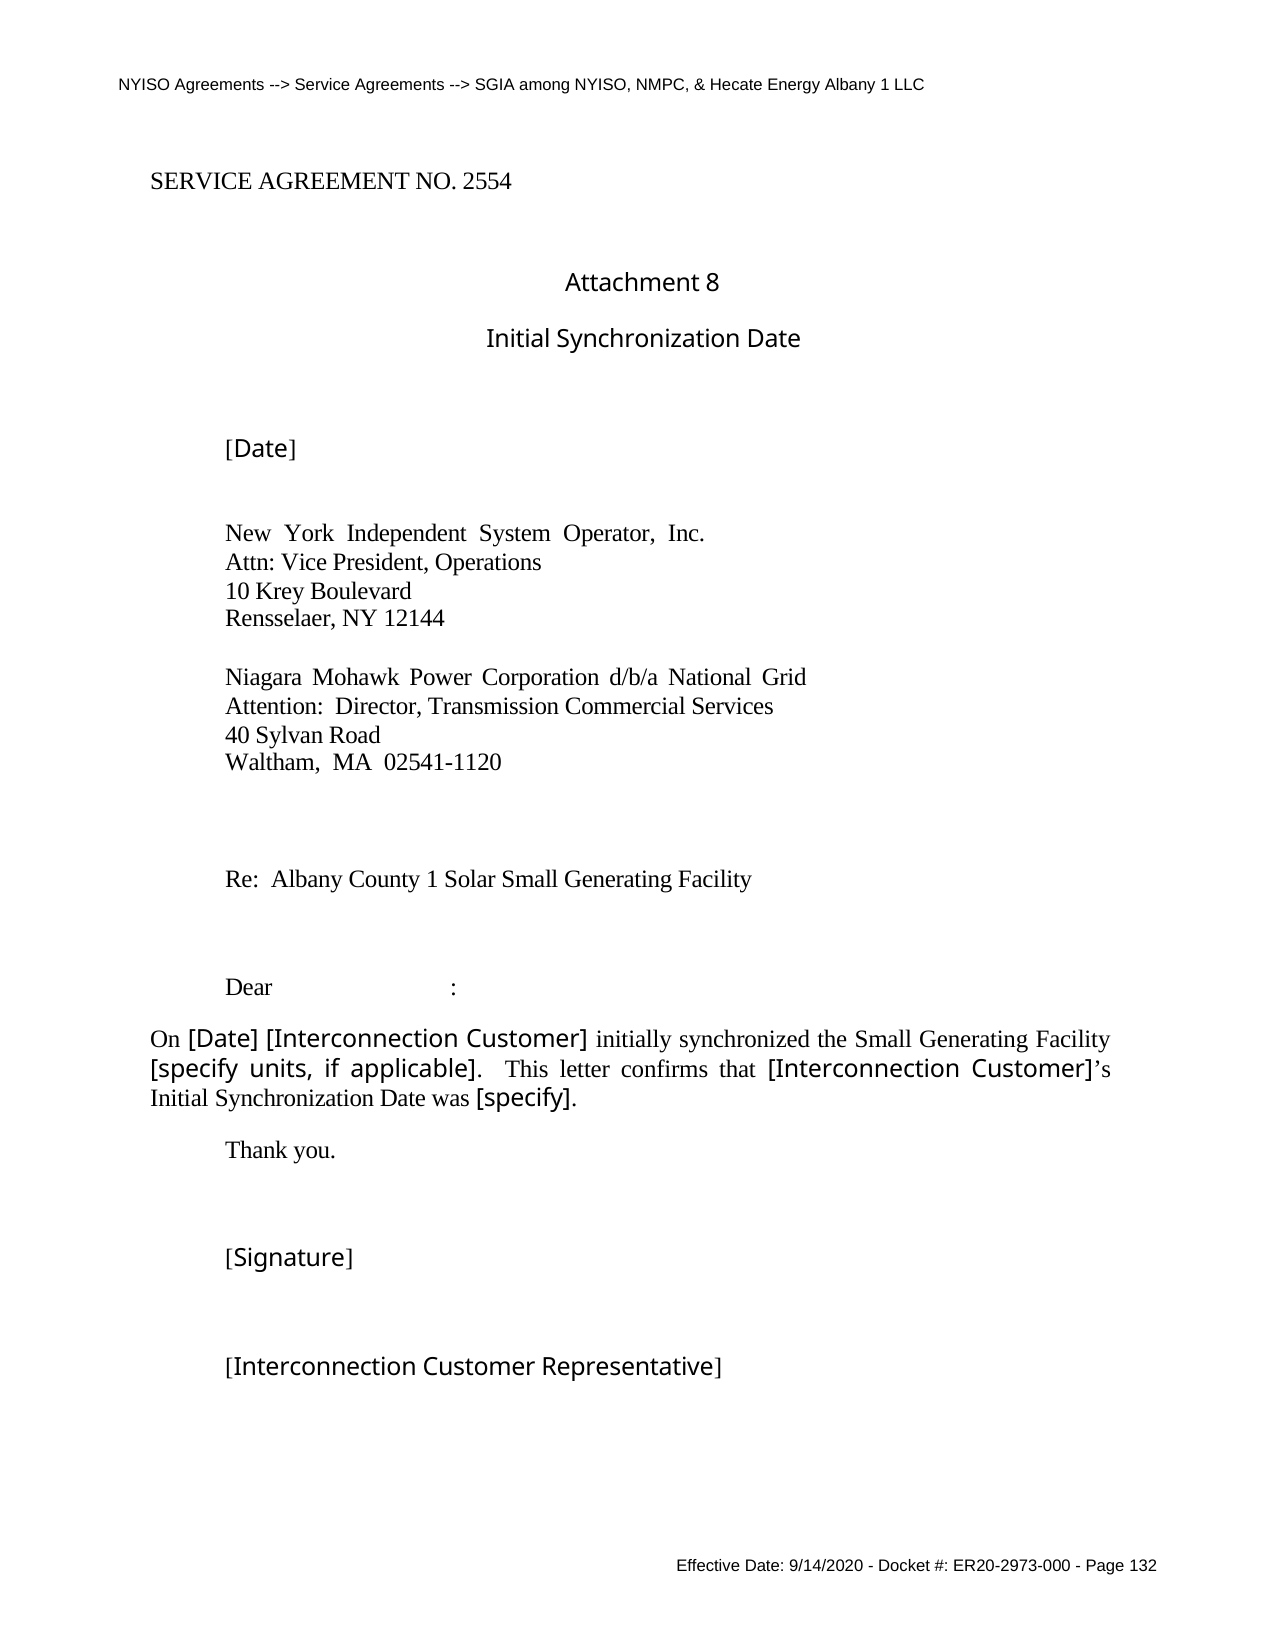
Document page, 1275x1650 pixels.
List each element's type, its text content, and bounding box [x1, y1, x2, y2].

text Rensselaer, NY 12144 [225, 606, 1275, 632]
text On [Date] [Interconnection Customer] initially synchronized the Small Generating Facility [specify units, if applicable]. This letter confirms that [Interconnection Customer]’s Initial Synchronization Date was [specify]. [150, 1024, 1111, 1112]
text 10 Krey Boulevard [225, 577, 1275, 605]
text Waltham, MA 02541-1120 [225, 749, 1275, 776]
text New York Independent System Operator, Inc. Attn: Vice President, Operations [225, 518, 705, 576]
text Dear : [225, 972, 1275, 1001]
text SERVICE AGREEMENT NO. 2554 [150, 166, 1275, 195]
text Initial Synchronization Date [486, 324, 1275, 353]
text [Date] [225, 435, 1275, 464]
text Attachment 8 [565, 268, 1275, 297]
text [Signature] [225, 1244, 1275, 1272]
text Re: Albany County 1 Solar Small Generating Facility [225, 864, 1275, 893]
text Thank you. [225, 1135, 1275, 1164]
text [Interconnection Customer Representative] [225, 1352, 1275, 1381]
text 40 Sylvan Road [225, 721, 1275, 749]
text Niagara Mohawk Power Corporation d/b/a National Grid Attention: Director, Transmission Commercial Services [225, 662, 817, 720]
